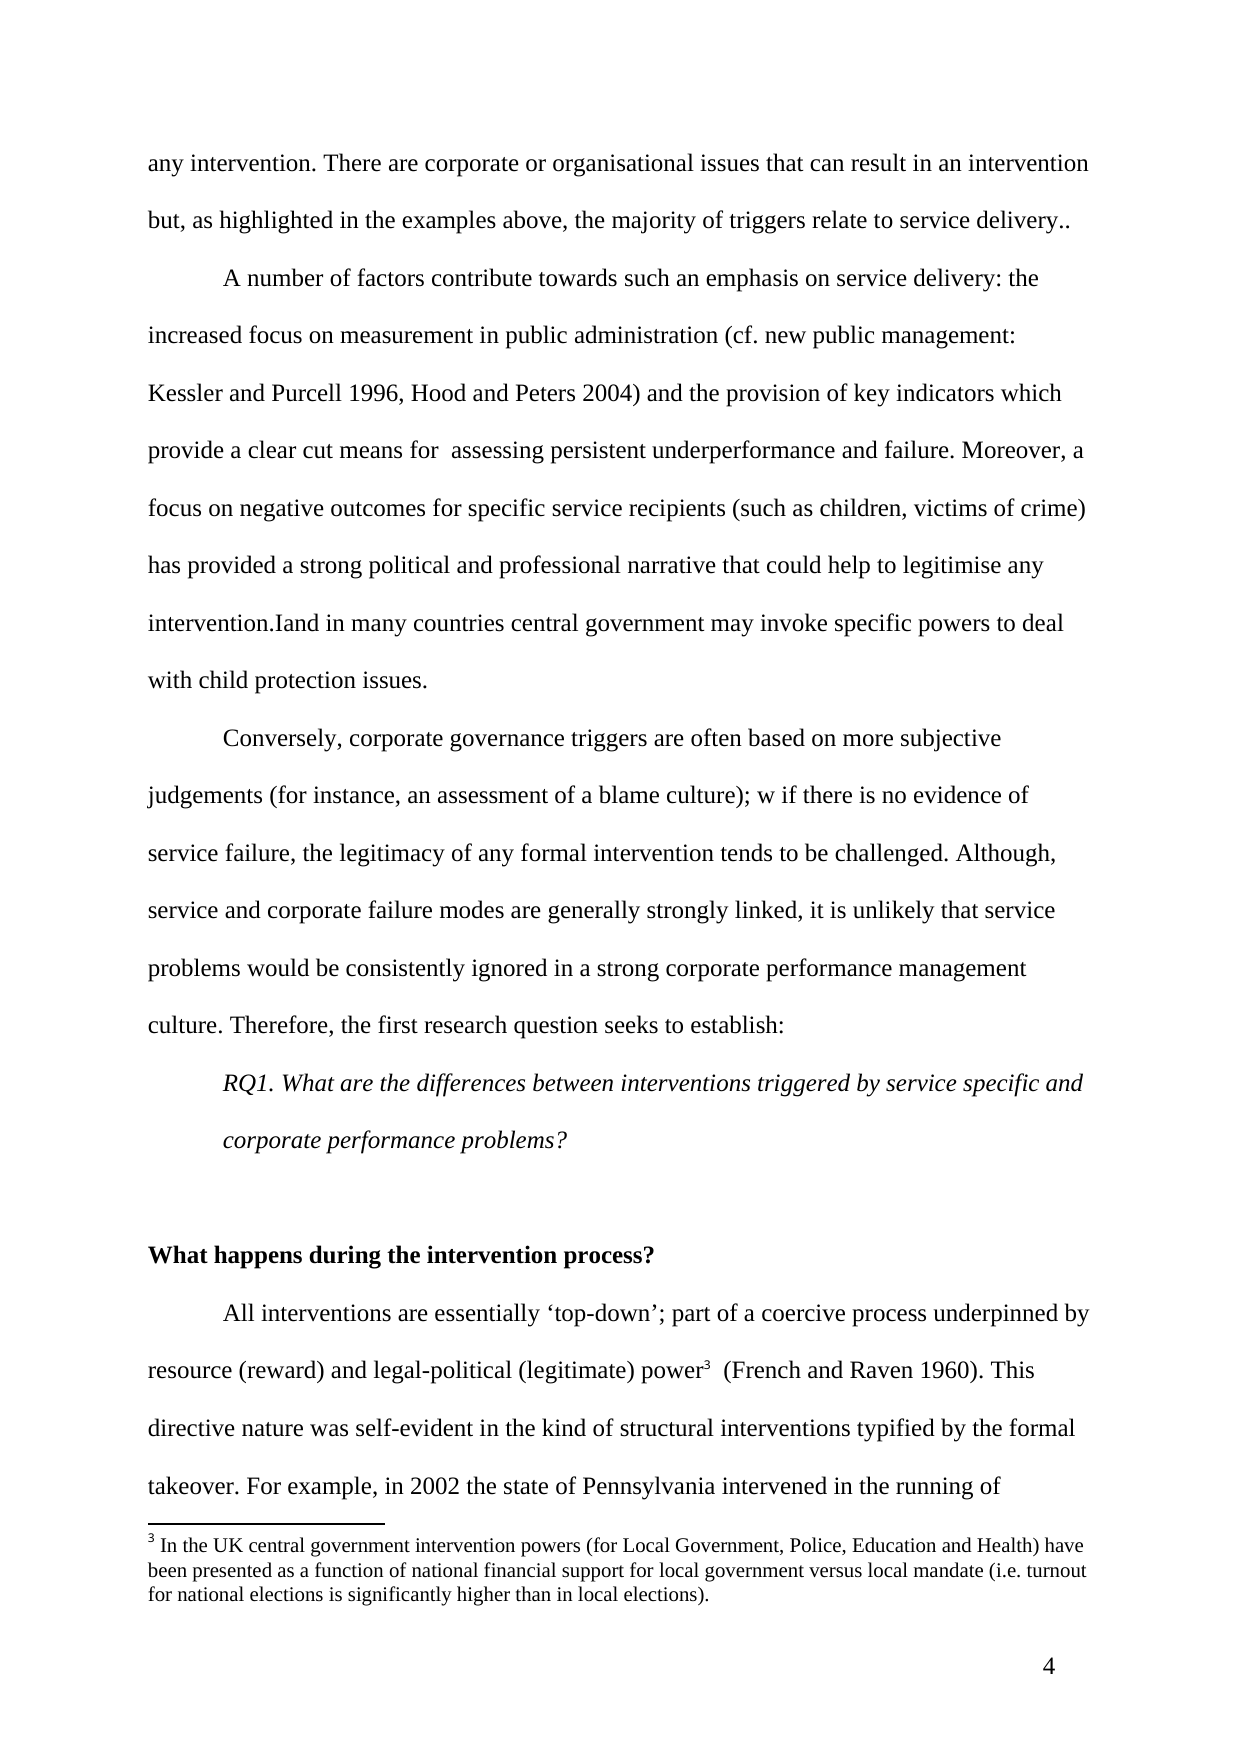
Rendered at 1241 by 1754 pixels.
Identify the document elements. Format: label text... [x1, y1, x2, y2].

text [148, 1298, 1092, 1500]
text Conversely, corporate governance triggers are often based on more subjective judgements (for instance, an assessment of a blame culture); w if there is no evidence of service failure, the legitimacy of any formal intervention tends to be challenged. Although, service and corporate failure modes are generally strongly linked, it is unlikely that service problems would be consistently ignored in a strong corporate performance management culture. Therefore, the first research question seeks to establish: [148, 723, 1092, 1039]
text What happens during the intervention process? [148, 1240, 1092, 1269]
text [148, 148, 1092, 234]
text RQ1. What are the differences between interventions triggered by service specific and corporate performance problems? [223, 1068, 1092, 1154]
text A number of factors contribute towards such an emphasis on service delivery: the increased focus on measurement in public administration (cf. new public management: Kessler and Purcell 1996, Hood and Peters 2004) and the provision of key indicators which provide a clear cut means for assessing persistent underperformance and failure. Moreover, a focus on negative outcomes for specific service recipients (such as children, victims of crime) has provided a strong political and professional narrative that could help to legitimise any intervention.Iand in many countries central government may invoke specific powers to deal with child protection issues. [148, 263, 1092, 694]
